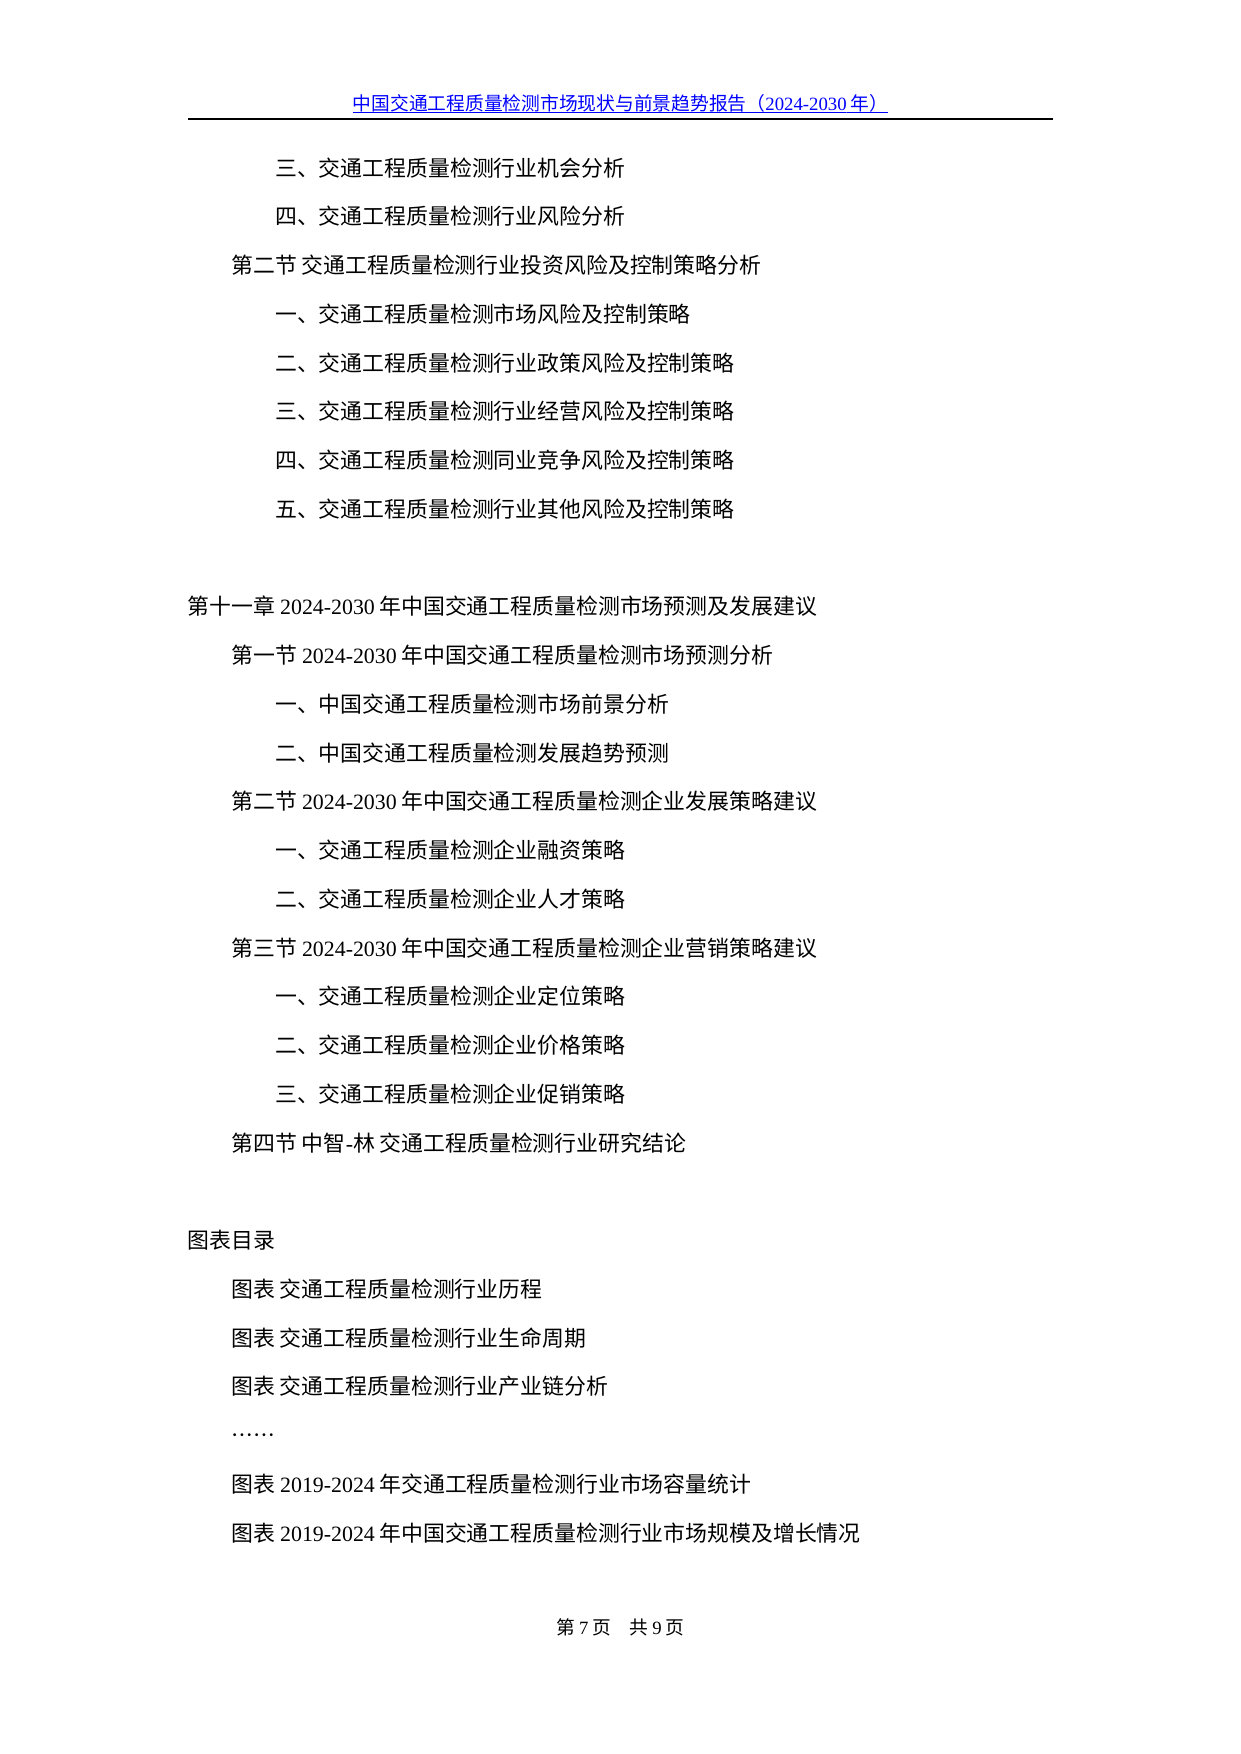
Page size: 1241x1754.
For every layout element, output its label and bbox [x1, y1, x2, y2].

text [187, 150, 1053, 1548]
